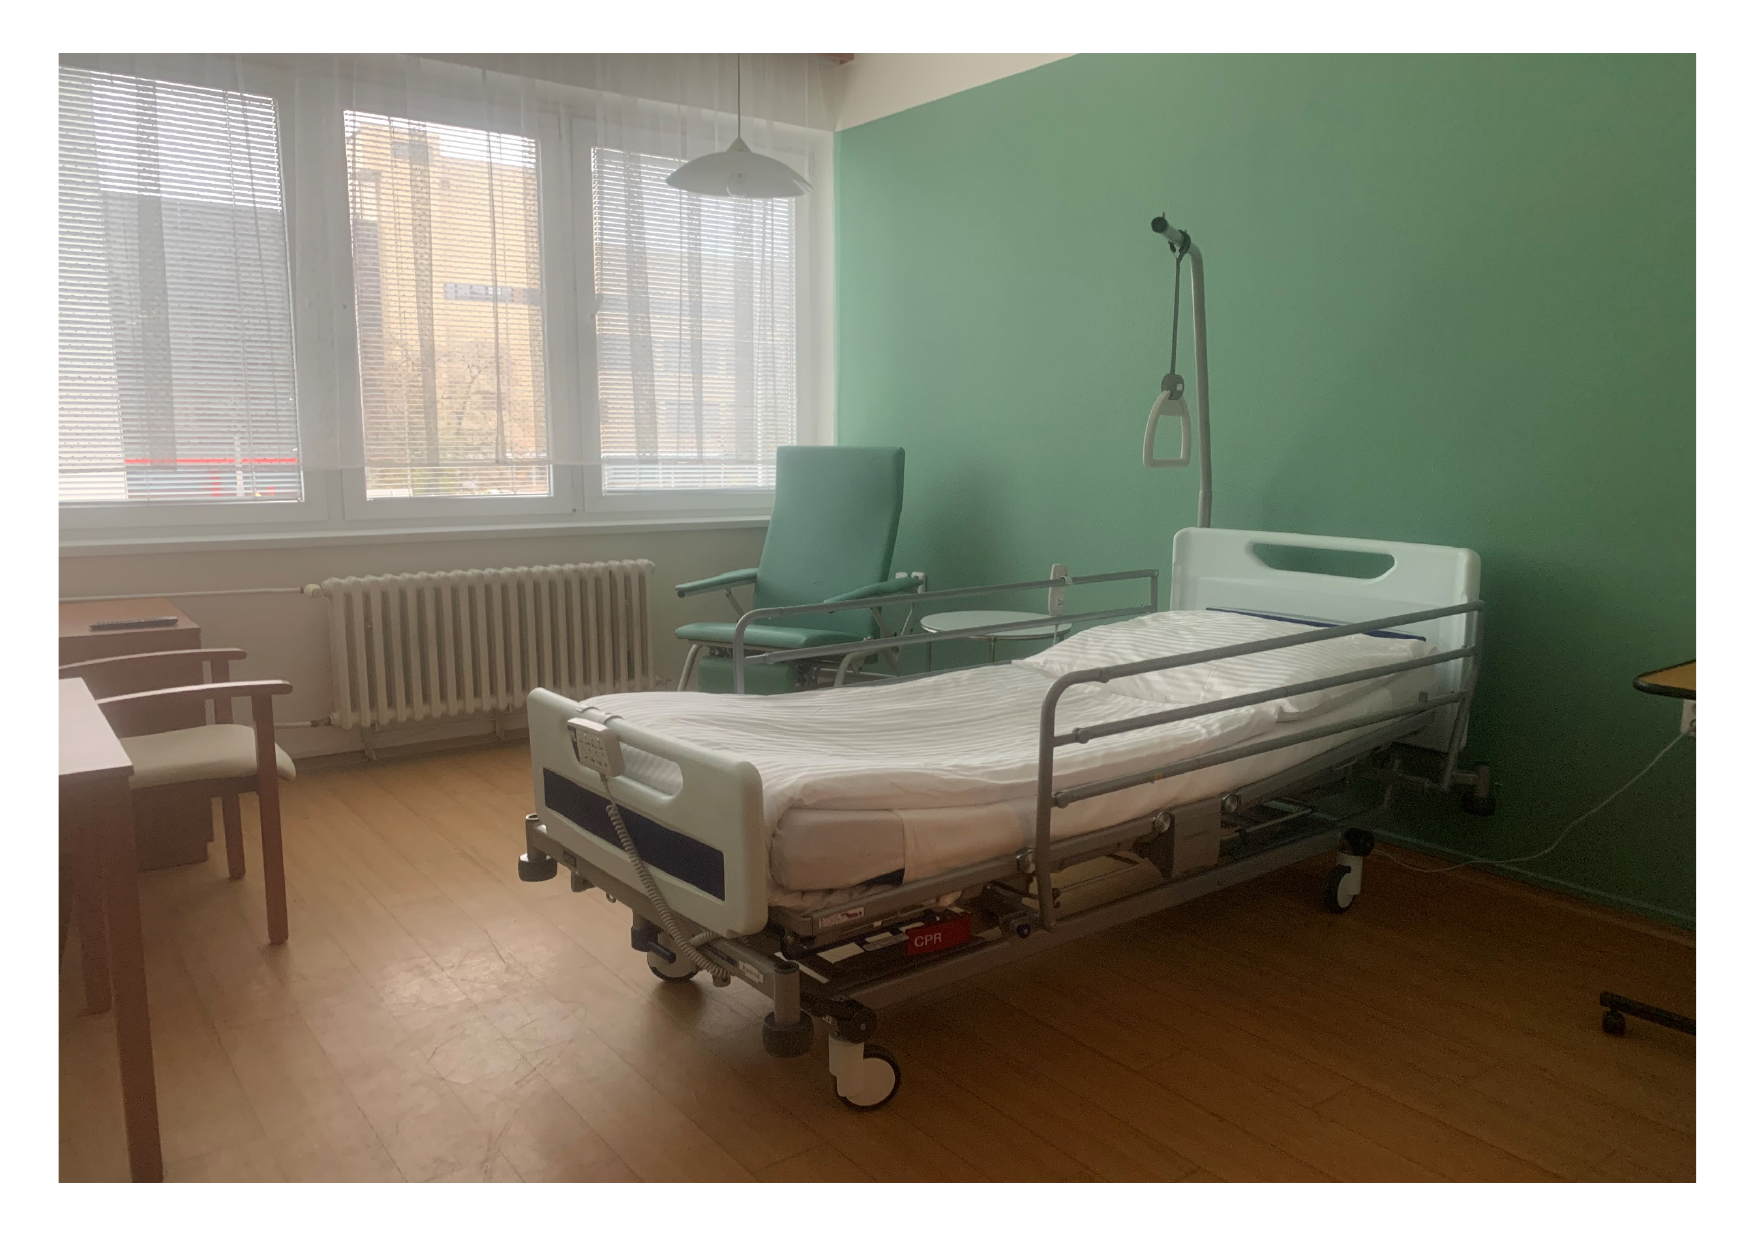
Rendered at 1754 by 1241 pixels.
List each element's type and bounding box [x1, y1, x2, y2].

picture [58, 53, 1697, 1183]
